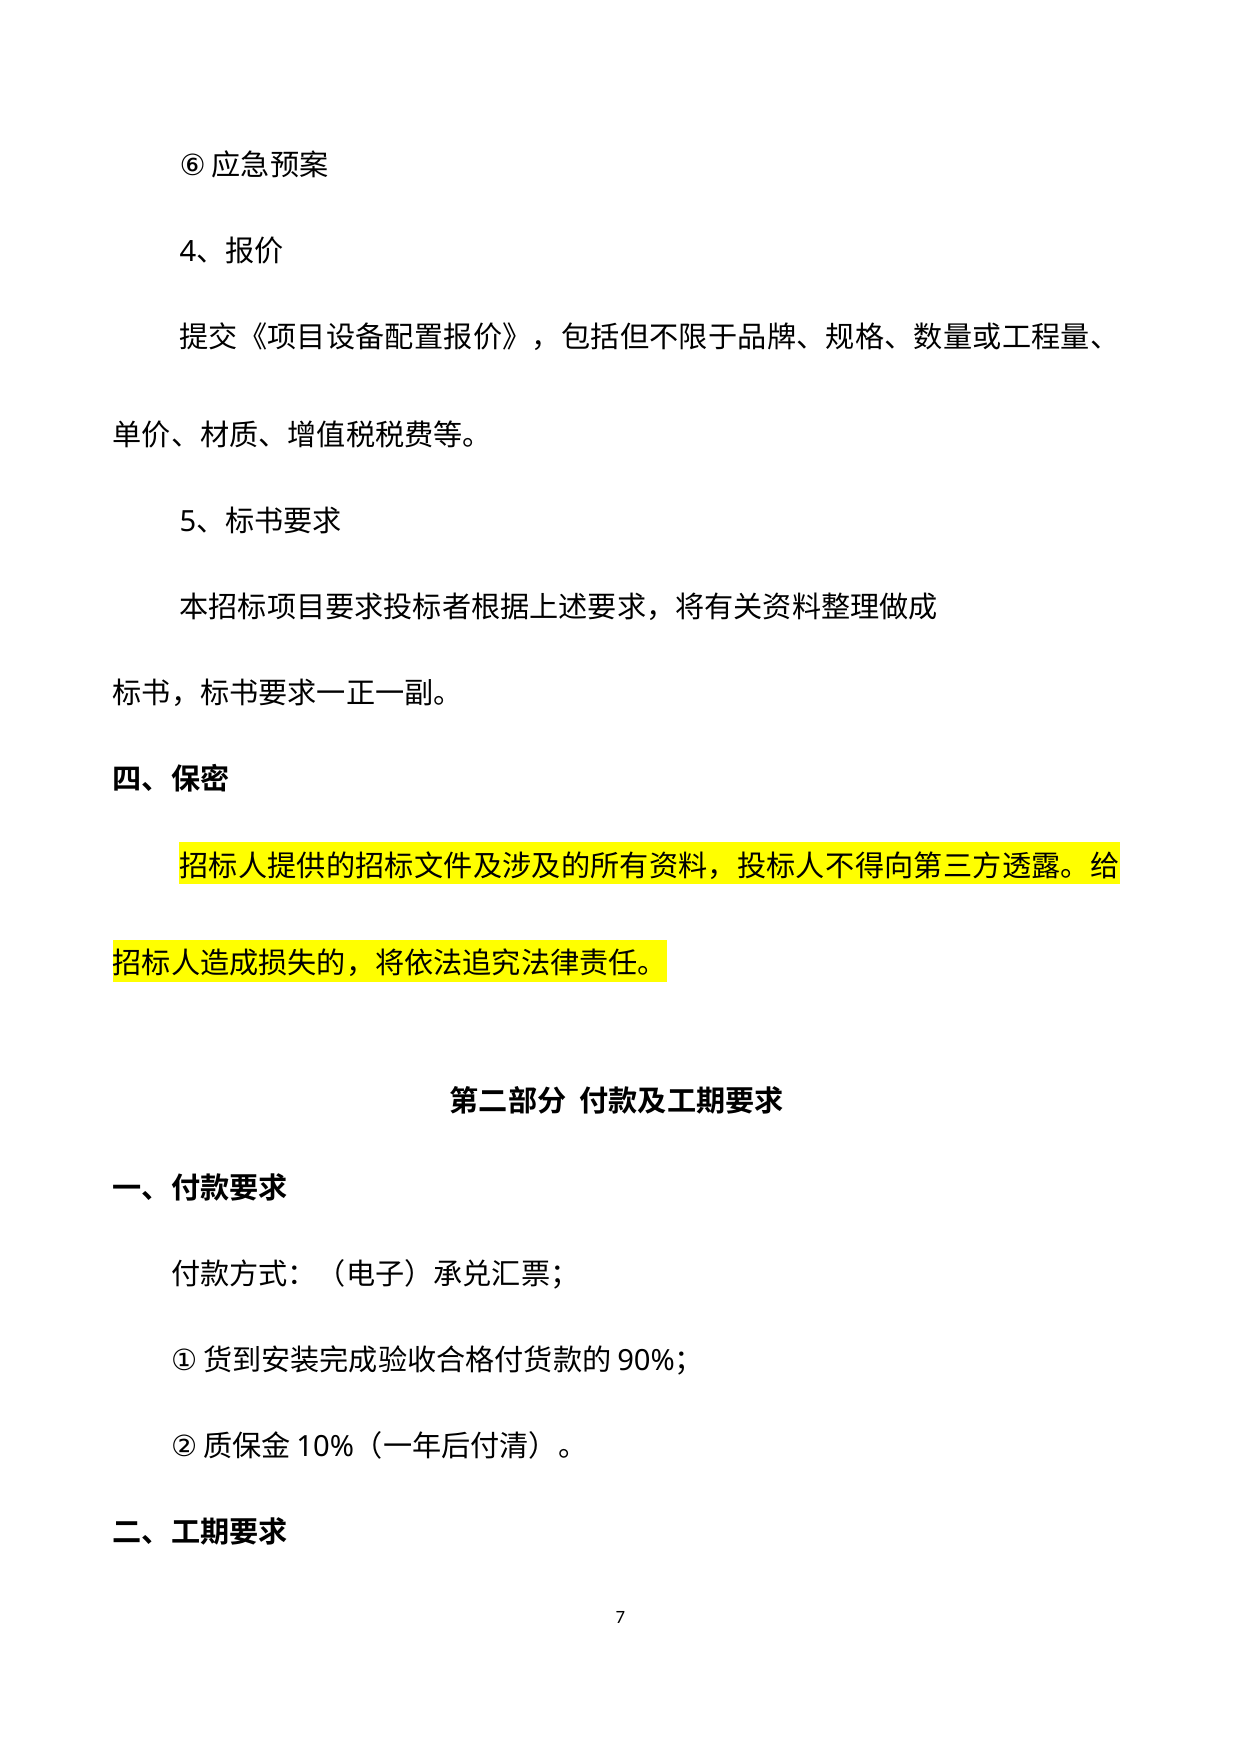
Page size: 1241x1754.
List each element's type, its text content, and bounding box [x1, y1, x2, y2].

text 5、标书要求 [179, 486, 1128, 551]
text 4、报价 [112, 216, 1120, 281]
text 付款方式：（电子）承兑汇票； [112, 1239, 1120, 1304]
text 二、工期要求 [112, 1497, 1120, 1562]
text 第二部分 付款及工期要求 [112, 1067, 1120, 1132]
text 招标人提供的招标文件及涉及的所有资料，投标人不得向第三方透露。给招标人造成损失的，将依法追究法律责任。 [112, 831, 1120, 993]
text ⑥应急预案 [112, 130, 1120, 195]
text 四、保密 [112, 744, 1120, 809]
text 一、付款要求 [112, 1153, 1120, 1218]
text ②质保金10%（一年后付清）。 [112, 1411, 1120, 1476]
text 标书，标书要求一正一副。 [112, 658, 1128, 723]
text 本招标项目要求投标者根据上述要求，将有关资料整理做成 [179, 572, 1128, 637]
text 提交《项目设备配置报价》，包括但不限于品牌、规格、数量或工程量、单价、材质、增值税税费等。 [112, 302, 1120, 465]
text ①货到安装完成验收合格付货款的90%； [112, 1325, 1120, 1390]
